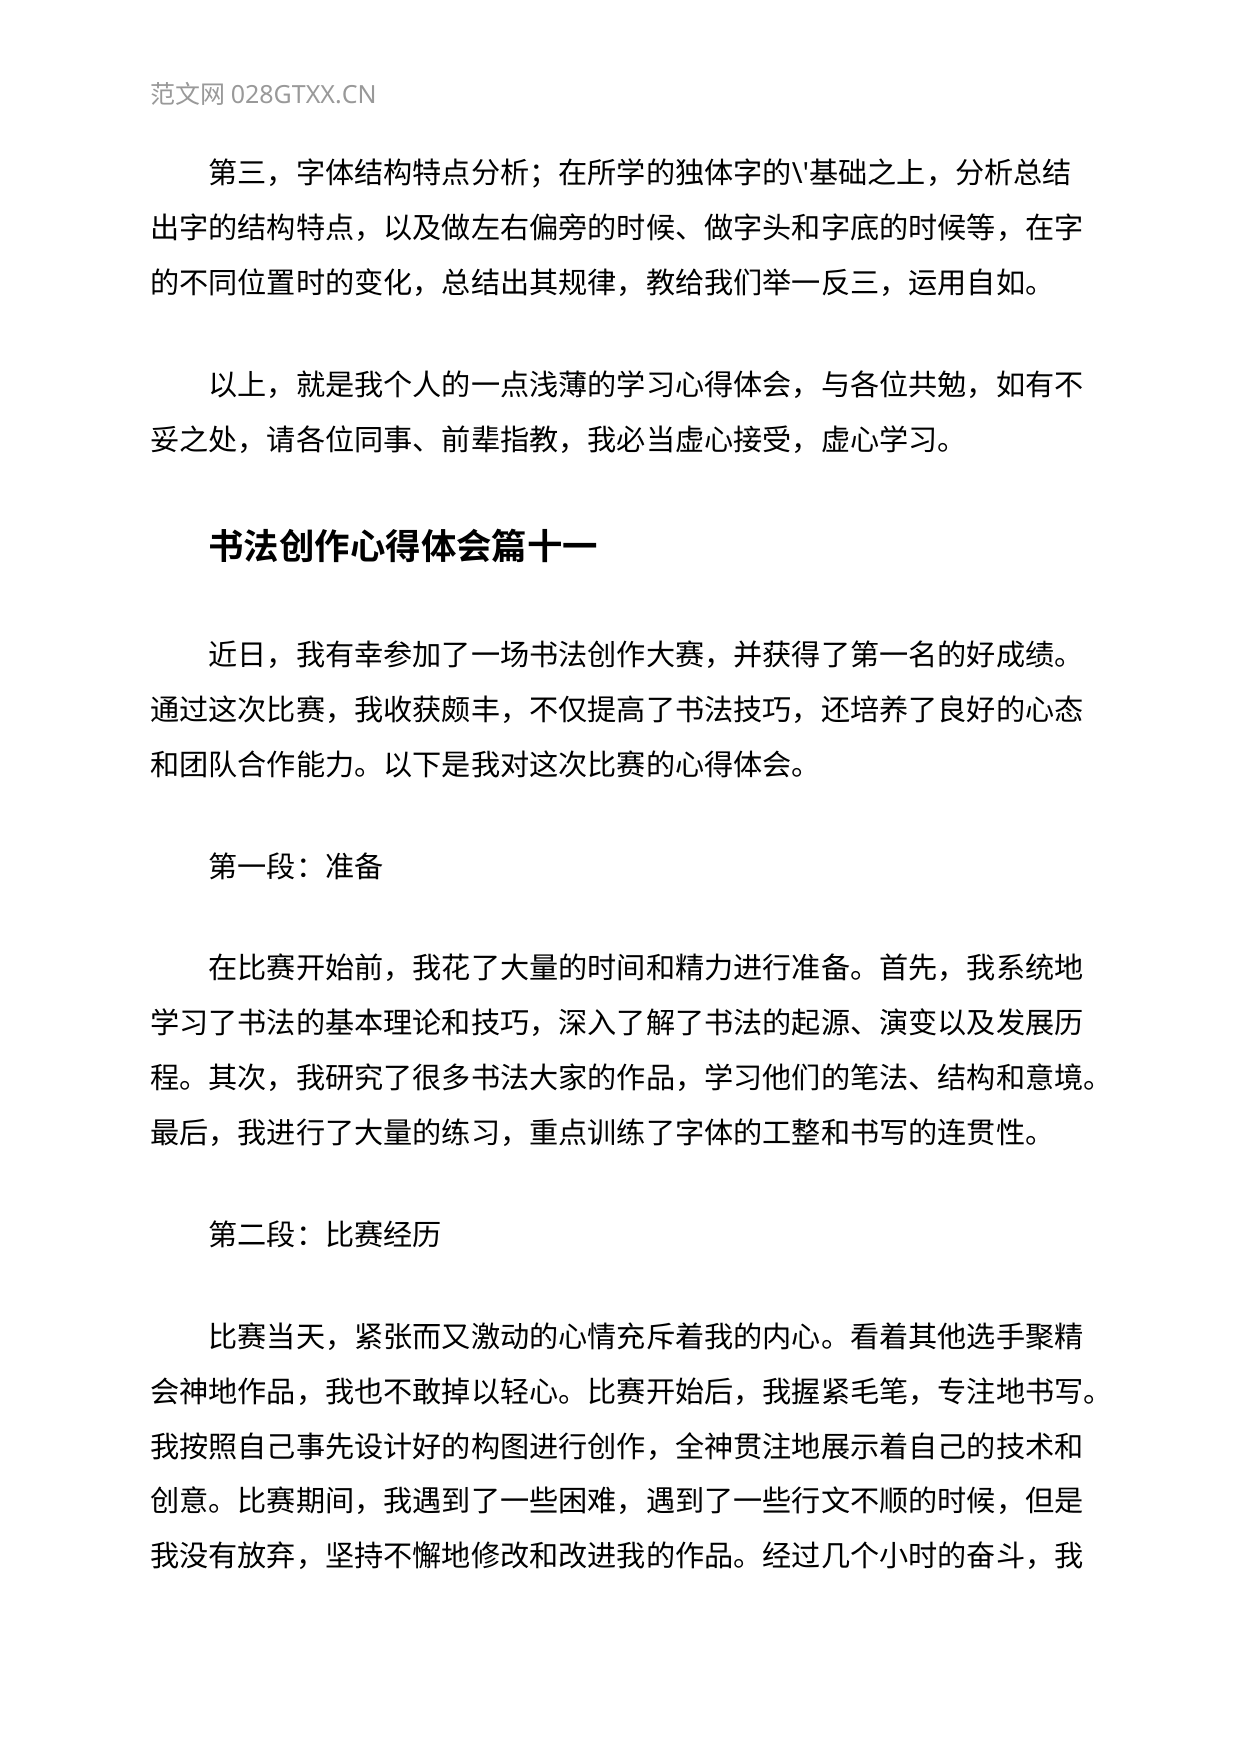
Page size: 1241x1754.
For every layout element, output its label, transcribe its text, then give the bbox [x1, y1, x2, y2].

text 第二段：比赛经历 [150, 1212, 1090, 1254]
text 书法创作心得体会篇十一 [150, 518, 1090, 569]
text 在比赛开始前，我花了大量的时间和精力进行准备。首先，我系统地学习了书法的基本理论和技巧，深入了解了书法的起源、演变以及发展历程。其次，我研究了很多书法大家的作品，学习他们的笔法、结构和意境。最后，我进行了大量的练习，重点训练了字体的工整和书写的连贯性。 [150, 945, 1090, 1152]
text 第一段：准备 [150, 843, 1090, 886]
text 近日，我有幸参加了一场书法创作大赛，并获得了第一名的好成绩。通过这次比赛，我收获颇丰，不仅提高了书法技巧，还培养了良好的心态和团队合作能力。以下是我对这次比赛的心得体会。 [150, 632, 1090, 784]
text 以上，就是我个人的一点浅薄的学习心得体会，与各位共勉，如有不妥之处，请各位同事、前辈指教，我必当虚心接受，虚心学习。 [150, 362, 1090, 459]
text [150, 1313, 1090, 1575]
text 第三，字体结构特点分析；在所学的独体字的\'基础之上，分析总结出字的结构特点，以及做左右偏旁的时候、做字头和字底的时候等，在字的不同位置时的变化，总结出其规律，教给我们举一反三，运用自如。 [150, 150, 1090, 302]
